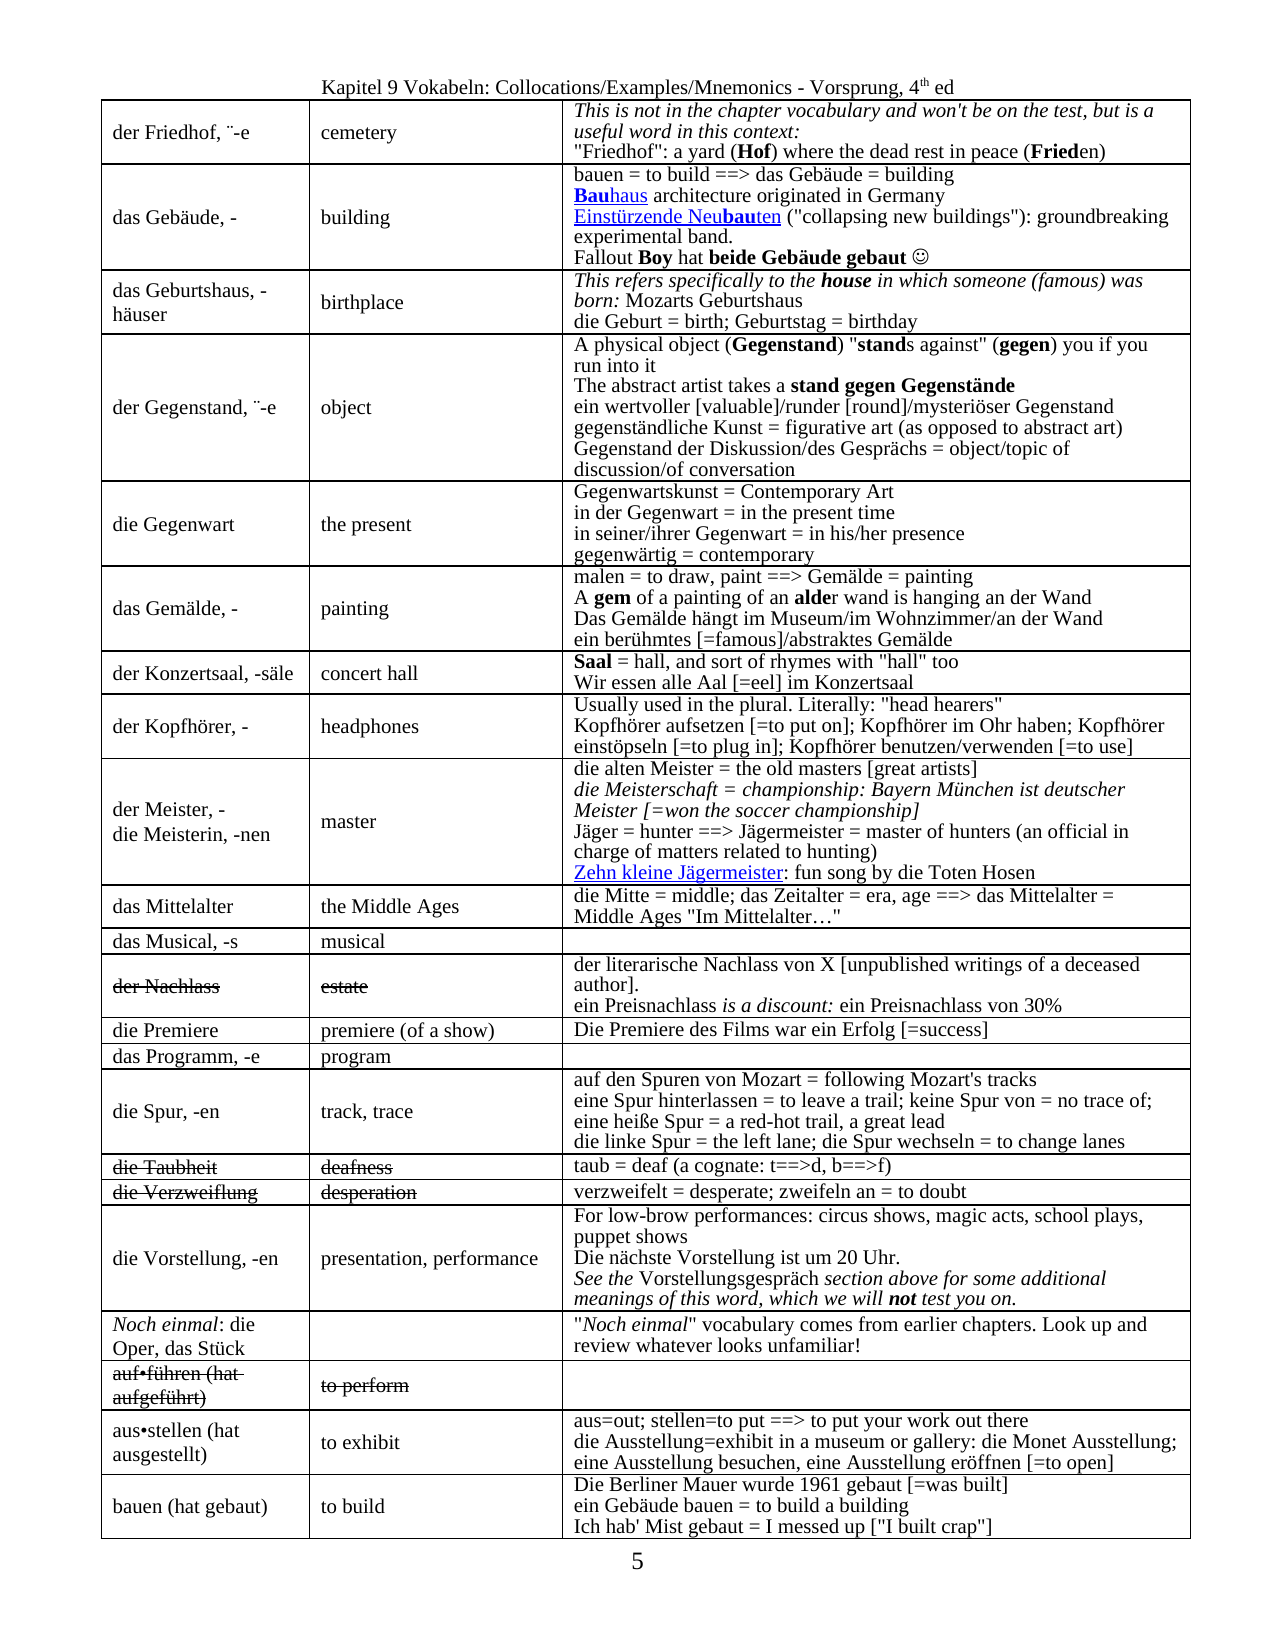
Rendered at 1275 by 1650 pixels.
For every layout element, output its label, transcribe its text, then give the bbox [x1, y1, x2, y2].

table_cell das Gebäude, - [102, 165, 309, 269]
table_cell track, trace [310, 1070, 562, 1153]
table_cell die Verzweiflung [102, 1180, 309, 1204]
table_cell concert hall [310, 652, 562, 693]
table_cell object [310, 335, 562, 480]
table_cell Saal = hall, and sort of rhymes with "hall" too Wir essen alle Aal [=eel] im Konzertsaal [563, 652, 1190, 693]
table_cell malen = to draw, paint ==> Gemälde = painting A gem of a painting of an alder wand is hanging an der Wand Das Gemälde hängt im Museum/im Wohnzimmer/an der Wand ein berühmtes [=famous]/abstraktes Gemälde [563, 567, 1190, 650]
table_cell das Geburtshaus, -häuser [102, 271, 309, 333]
table_cell A physical object (Gegenstand) "stands against" (gegen) you if you run into it The abstract artist takes a stand gegen Gegenstände ein wertvoller [valuable]/runder [round]/mysteriöser Gegenstand gegenständliche Kunst = figurative art (as opposed to abstract art) Gegenstand der Diskussion/des Gesprächs = object/topic of discussion/of conversation [563, 335, 1190, 480]
table_cell der Meister, - die Meisterin, -nen [102, 759, 309, 884]
table_cell der Kopfhörer, - [102, 695, 309, 757]
table_cell [310, 1312, 562, 1360]
table_cell der Friedhof, ¨-e [102, 101, 309, 163]
table_cell der Nachlass [102, 955, 309, 1017]
table_cell cemetery [310, 101, 562, 163]
table_cell die Taubheit [102, 1155, 309, 1179]
table_cell bauen (hat gebaut) [102, 1475, 309, 1537]
table_cell Noch einmal: die Oper, das Stück [102, 1312, 309, 1360]
table_cell auf den Spuren von Mozart = following Mozart's tracks eine Spur hinterlassen = to leave a trail; keine Spur von = no trace of; eine heiße Spur = a red-hot trail, a great lead die linke Spur = the left lane; die Spur wechseln = to change lanes [563, 1070, 1190, 1153]
table_cell der literarische Nachlass von X [unpublished writings of a deceased author]. ein Preisnachlass is a discount: ein Preisnachlass von 30% [563, 955, 1190, 1017]
table_cell estate [310, 955, 562, 1017]
table_cell birthplace [310, 271, 562, 333]
table_cell [563, 929, 1190, 953]
table_cell the present [310, 482, 562, 565]
table_cell painting [310, 567, 562, 650]
table_cell headphones [310, 695, 562, 757]
table_cell aus=out; stellen=to put ==> to put your work out there die Ausstellung=exhibit in a museum or gallery: die Monet Ausstellung; eine Ausstellung besuchen, eine Ausstellung eröffnen [=to open] [563, 1411, 1190, 1473]
table_cell die Gegenwart [102, 482, 309, 565]
table_cell Usually used in the plural. Literally: "head hearers" Kopfhörer aufsetzen [=to put on]; Kopfhörer im Ohr haben; Kopfhörer einstöpseln [=to plug in]; Kopfhörer benutzen/verwenden [=to use] [563, 695, 1190, 757]
table_cell taub = deaf (a cognate: t==>d, b==>f) [563, 1155, 1190, 1179]
table_cell die Vorstellung, -en [102, 1206, 309, 1310]
table_cell Die Berliner Mauer wurde 1961 gebaut [=was built] ein Gebäude bauen = to build a building Ich hab' Mist gebaut = I messed up ["I built crap"] [563, 1475, 1190, 1537]
table_cell das Mittelalter [102, 886, 309, 927]
table_cell program [310, 1044, 562, 1068]
table_cell die Premiere [102, 1018, 309, 1042]
table_cell to exhibit [310, 1411, 562, 1473]
table_cell premiere (of a show) [310, 1018, 562, 1042]
table_cell musical [310, 929, 562, 953]
table_cell This refers specifically to the house in which someone (famous) was born: Mozarts Geburtshaus die Geburt = birth; Geburtstag = birthday [563, 271, 1190, 333]
table_cell to perform [310, 1361, 562, 1409]
table_cell desperation [310, 1180, 562, 1204]
table_cell der Konzertsaal, -säle [102, 652, 309, 693]
table_cell die Spur, -en [102, 1070, 309, 1153]
table_cell aus•stellen (hat ausgestellt) [102, 1411, 309, 1473]
table_cell auf•führen (hat aufgeführt) [102, 1361, 309, 1409]
table_cell presentation, performance [310, 1206, 562, 1310]
table_cell deafness [310, 1155, 562, 1179]
table_cell [563, 1361, 1190, 1409]
table_cell the Middle Ages [310, 886, 562, 927]
table_cell der Gegenstand, ¨-e [102, 335, 309, 480]
table_cell das Musical, -s [102, 929, 309, 953]
table_cell bauen = to build ==> das Gebäude = building Bauhaus architecture originated in Germany Einstürzende Neubauten ("collapsing new buildings"): groundbreaking experimental band. Fallout Boy hat beide Gebäude gebaut [563, 165, 1190, 269]
table_cell Gegenwartskunst = Contemporary Art in der Gegenwart = in the present time in seiner/ihrer Gegenwart = in his/her presence gegenwärtig = contemporary [563, 482, 1190, 565]
table_cell For low-brow performances: circus shows, magic acts, school plays, puppet shows Die nächste Vorstellung ist um 20 Uhr. See the Vorstellungsgespräch section above for some additional meanings of this word, which we will not test you on. [563, 1206, 1190, 1310]
table_cell [563, 1044, 1190, 1068]
table_cell die alten Meister = the old masters [great artists] die Meisterschaft = championship: Bayern München ist deutscher Meister [=won the soccer championship] Jäger = hunter ==> Jägermeister = master of hunters (an official in charge of matters related to hunting) Zehn kleine Jägermeister: fun song by die Toten Hosen [563, 759, 1190, 884]
table_cell building [310, 165, 562, 269]
table_cell to build [310, 1475, 562, 1537]
table_cell This is not in the chapter vocabulary and won't be on the test, but is a useful word in this context: "Friedhof": a yard (Hof) where the dead rest in peace (Frieden) [563, 101, 1190, 163]
table_cell das Programm, -e [102, 1044, 309, 1068]
table_cell verzweifelt = desperate; zweifeln an = to doubt [563, 1180, 1190, 1204]
table_cell "Noch einmal" vocabulary comes from earlier chapters. Look up and review whatever looks unfamiliar! [563, 1312, 1190, 1360]
table_cell das Gemälde, - [102, 567, 309, 650]
table_cell Die Premiere des Films war ein Erfolg [=success] [563, 1018, 1190, 1042]
table_cell master [310, 759, 562, 884]
table_cell die Mitte = middle; das Zeitalter = era, age ==> das Mittelalter = Middle Ages "Im Mittelalter…" [563, 886, 1190, 927]
